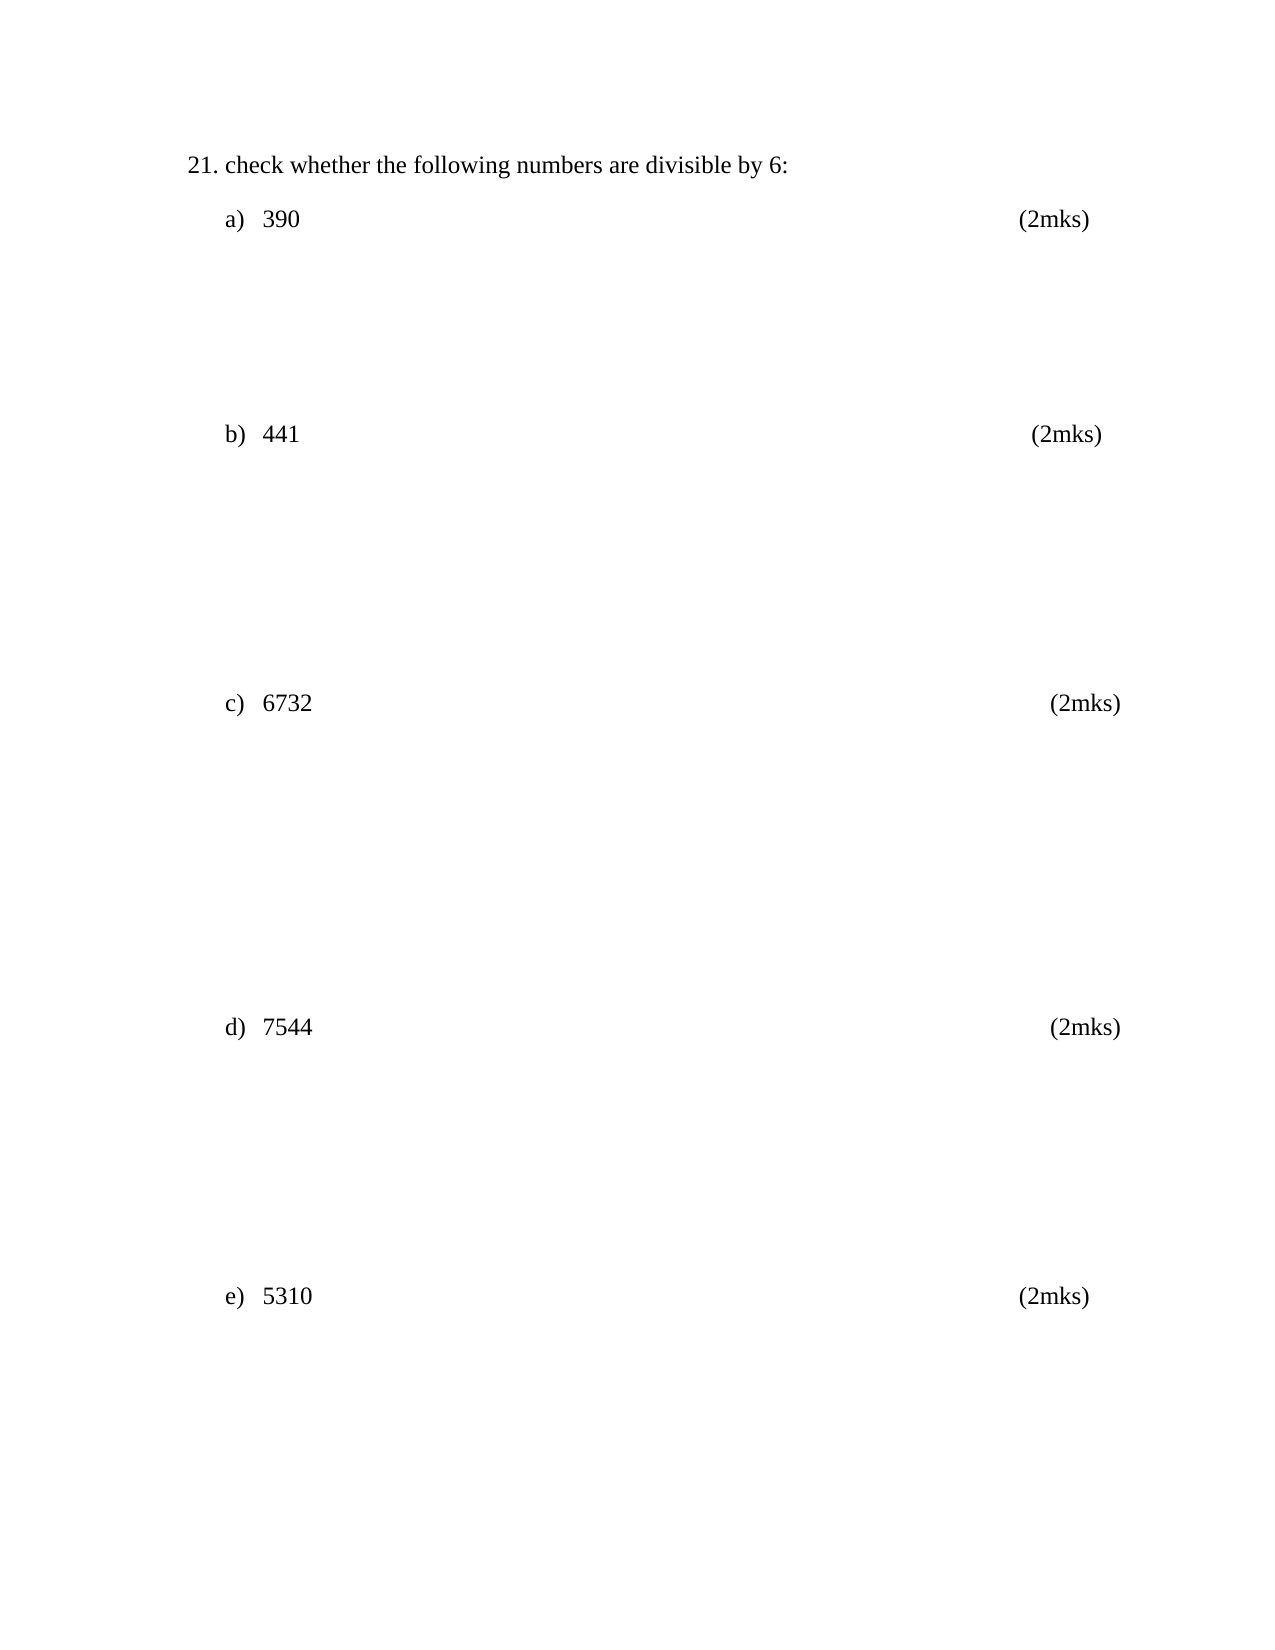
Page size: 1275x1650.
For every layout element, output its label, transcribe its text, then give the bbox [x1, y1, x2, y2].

list check whether the following numbers are divisible by 6: [187, 150, 1125, 179]
list 390 (2mks) [225, 204, 1125, 233]
list 6732 (2mks) [225, 688, 1125, 717]
list 441 (2mks) [225, 419, 1125, 448]
list 7544 (2mks) [225, 1012, 1125, 1040]
list 5310 (2mks) [225, 1281, 1125, 1310]
